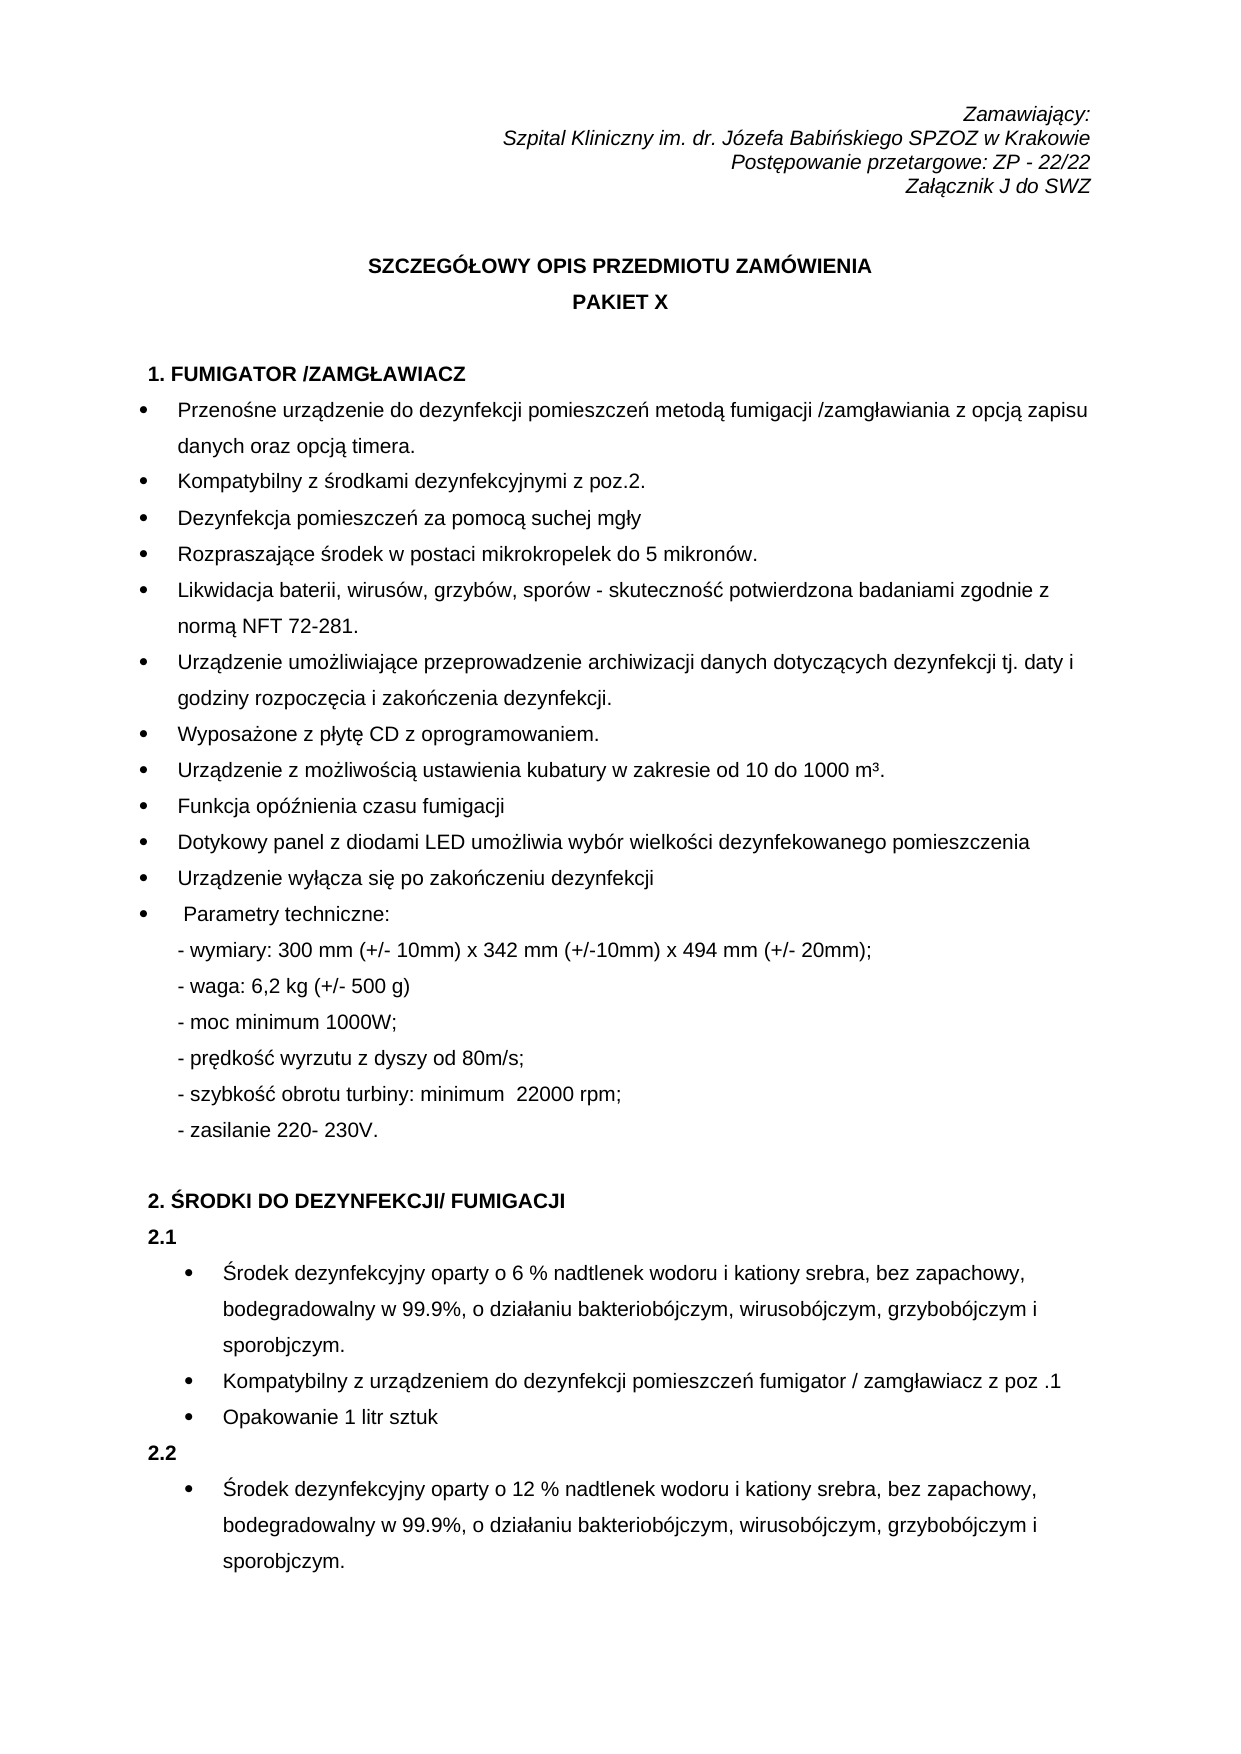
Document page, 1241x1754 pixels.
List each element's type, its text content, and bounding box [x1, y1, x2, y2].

list Dotykowy panel z diodami LED umożliwia wybór wielkości dezynfekowanego pomieszczenia [140, 829, 1093, 854]
text SZCZEGÓŁOWY OPIS PRZEDMIOTU ZAMÓWIENIA [148, 254, 1093, 278]
list Środek dezynfekcyjny oparty o 6 % nadtlenek wodoru i kationy srebra, bez zapachowy, bodegradowalny w 99.9%, o działaniu bakteriobójczym, wirusobójczym, grzybobójczym i sporobjczym. [185, 1261, 1093, 1357]
list Przenośne urządzenie do dezynfekcji pomieszczeń metodą fumigacji /zamgławiania z opcją zapisu danych oraz opcją timera. [140, 397, 1093, 457]
list - zasilanie 220- 230V. [177, 1117, 1093, 1141]
list Parametry techniczne: - wymiary: 300 mm (+/- 10mm) x 342 mm (+/-10mm) x 494 mm (+/- 20mm); - waga: 6,2 kg (+/- 500 g) [140, 902, 1093, 998]
text 1. FUMIGATOR /ZAMGŁAWIACZ [148, 361, 1093, 385]
list Opakowanie 1 litr sztuk [185, 1405, 1093, 1429]
list Urządzenie wyłącza się po zakończeniu dezynfekcji [140, 866, 1093, 890]
list Urządzenie umożliwiające przeprowadzenie archiwizacji danych dotyczących dezynfekcji tj. daty i godziny rozpoczęcia i zakończenia dezynfekcji. [140, 649, 1093, 709]
list Wyposażone z płytę CD z oprogramowaniem. [140, 721, 1093, 746]
text 2.1 [148, 1225, 1093, 1249]
list Likwidacja baterii, wirusów, grzybów, sporów - skuteczność potwierdzona badaniami zgodnie z normą NFT 72-281. [140, 577, 1093, 637]
list Dezynfekcja pomieszczeń za pomocą suchej mgły [140, 505, 1093, 529]
list Urządzenie z możliwością ustawienia kubatury w zakresie od 10 do 1000 m³. [140, 757, 1093, 782]
list Rozpraszające środek w postaci mikrokropelek do 5 mikronów. [140, 541, 1093, 566]
text PAKIET X [148, 289, 1093, 313]
list Funkcja opóźnienia czasu fumigacji [140, 793, 1093, 818]
list Kompatybilny z urządzeniem do dezynfekcji pomieszczeń fumigator / zamgławiacz z poz .1 [185, 1369, 1093, 1393]
text 2. ŚRODKI DO DEZYNFEKCJI/ FUMIGACJI [148, 1189, 1093, 1213]
list - moc minimum 1000W; - prędkość wyrzutu z dyszy od 80m/s; - szybkość obrotu turbiny: minimum 22000 rpm; [177, 1009, 1093, 1105]
list Środek dezynfekcyjny oparty o 12 % nadtlenek wodoru i kationy srebra, bez zapachowy, bodegradowalny w 99.9%, o działaniu bakteriobójczym, wirusobójczym, grzybobójczym i sporobjczym. [185, 1477, 1093, 1573]
text 2.2 [148, 1441, 1093, 1465]
list Kompatybilny z środkami dezynfekcyjnymi z poz.2. [140, 469, 1093, 493]
